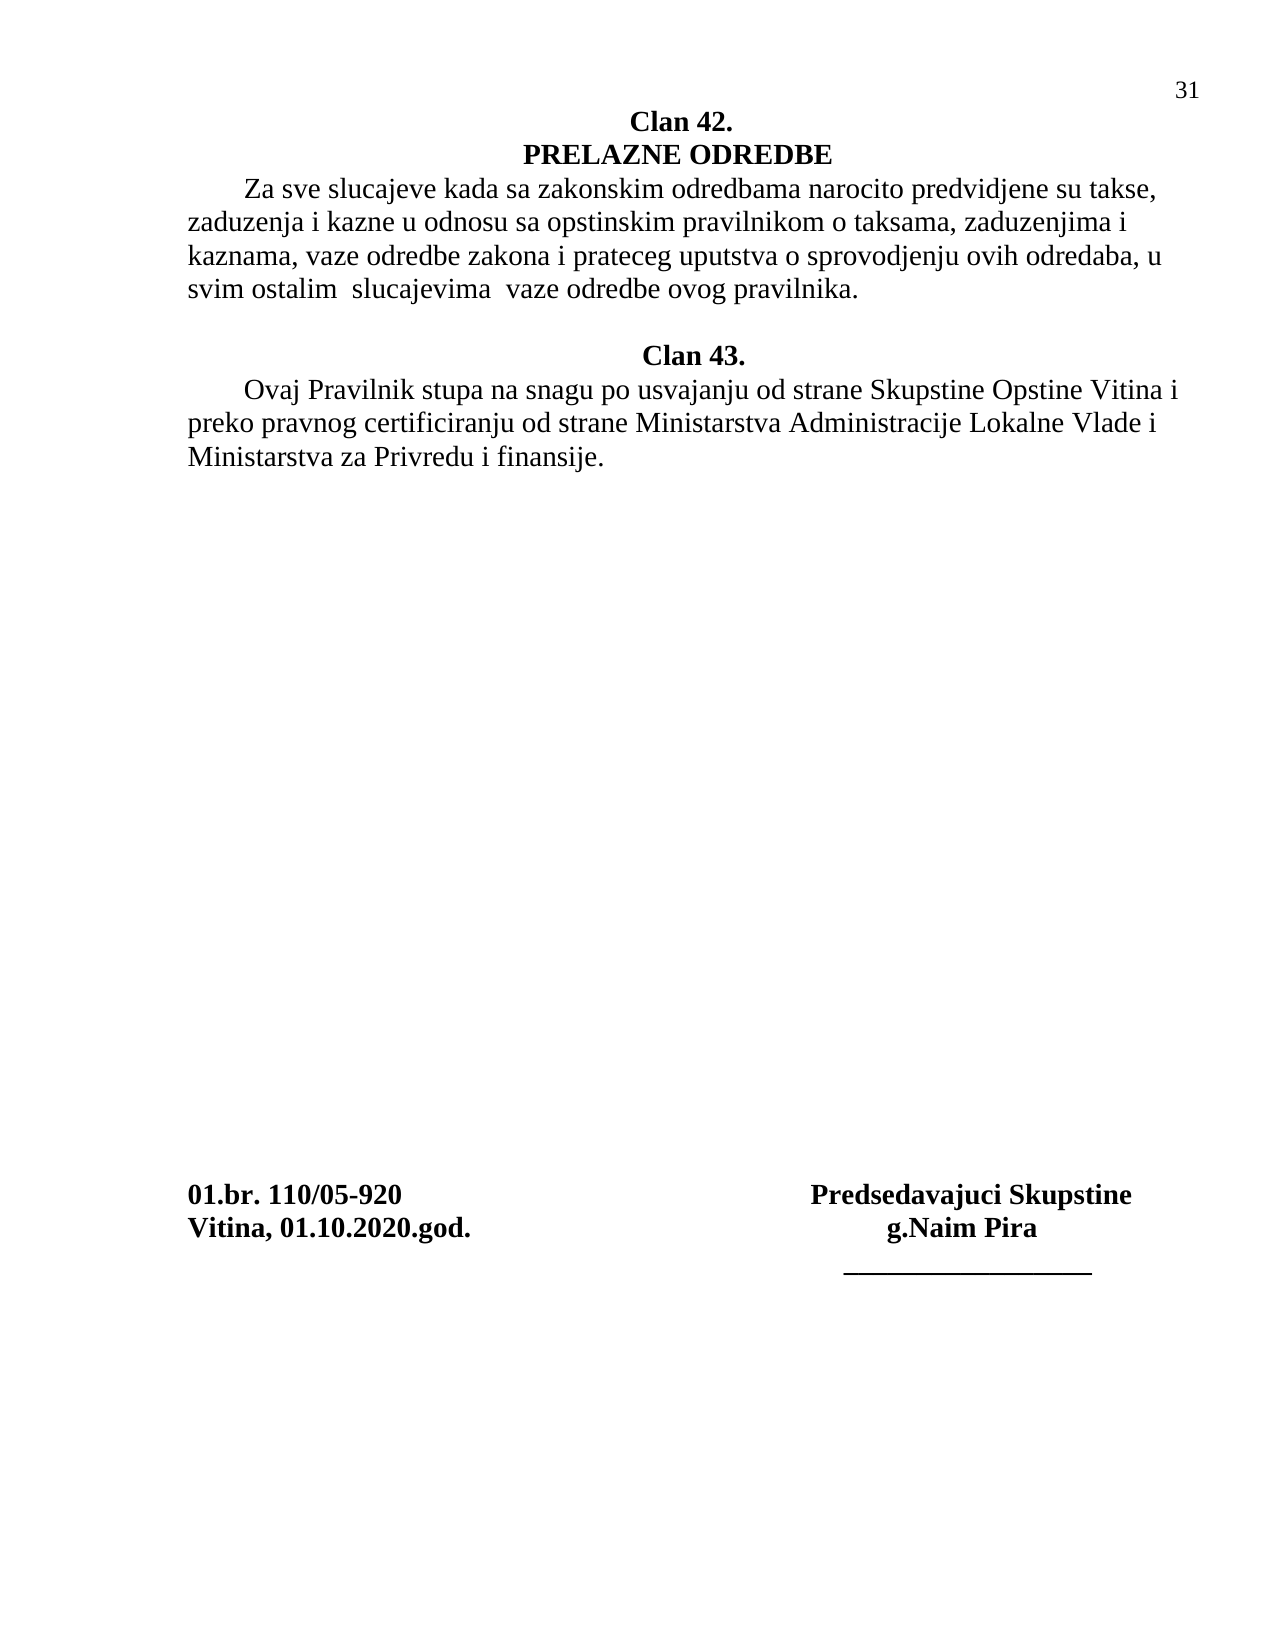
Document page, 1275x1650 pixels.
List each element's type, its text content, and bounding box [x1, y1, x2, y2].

text Vitina, 01.10.2020.god. g.Naim Pira [187, 1211, 1200, 1244]
text _________________ [187, 1244, 1200, 1278]
text 01.br. 110/05-920 Predsedavajuci Skupstine [187, 1177, 1200, 1211]
text PRELAZNE ODREDBE [187, 137, 1200, 171]
text Clan 42. [187, 104, 1200, 137]
text Ovaj Pravilnik stupa na snagu po usvajanju od strane Skupstine Opstine Vitina i preko pravnog certificiranju od strane Ministarstva Administracije Lokalne Vlade i Ministarstva za Privredu i finansije. [187, 372, 1200, 473]
text Za sve slucajeve kada sa zakonskim odredbama narocito predvidjene su takse, zaduzenja i kazne u odnosu sa opstinskim pravilnikom o taksama, zaduzenjima i kaznama, vaze odredbe zakona i prateceg uputstva o sprovodjenju ovih odredaba, u svim ostalim slucajevima vaze odredbe ovog pravilnika. [187, 171, 1200, 305]
text Clan 43. [187, 338, 1200, 372]
